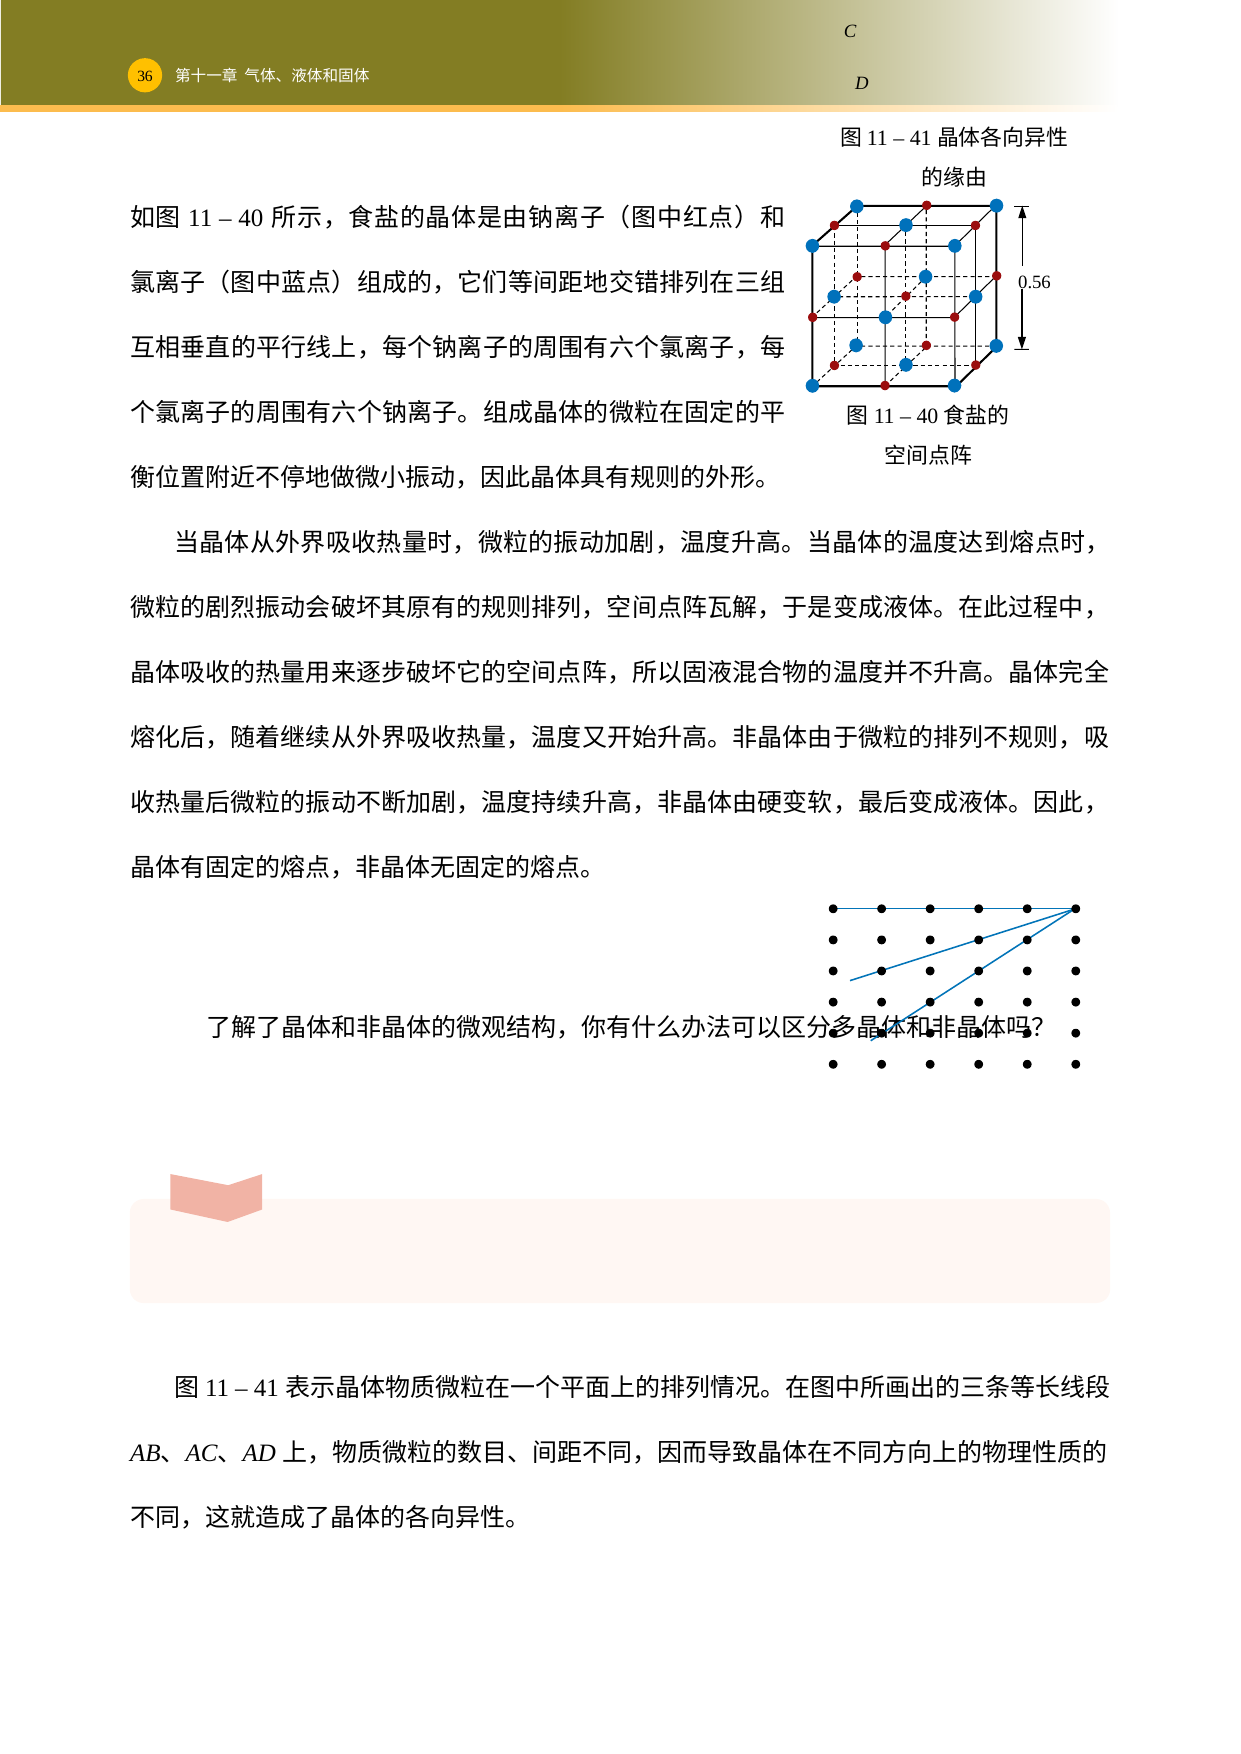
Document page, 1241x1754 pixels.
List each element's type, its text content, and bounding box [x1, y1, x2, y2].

text 图 11 – 41 表示晶体物质微粒在一个平面上的排列情况。在图中所画出的三条等长线段 AB、AC、AD 上，物质微粒的数目、间距不同，因而导致晶体在不同方向上的物理性质的不同，这就造成了晶体的各向异性。 [130, 1353, 1110, 1548]
text 如图 11 – 40 所示，食盐的晶体是由钠离子（图中红点）和氯离子（图中蓝点）组成的，它们等间距地交错排列在三组互相垂直的平行线上，每个钠离子的周围有六个氯离子，每个氯离子的周围有六个钠离子。组成晶体的微粒在固定的平衡位置附近不停地做微小振动，因此晶体具有规则的外形。 [130, 183, 1110, 508]
text 当晶体从外界吸收热量时，微粒的振动加剧，温度升高。当晶体的温度达到熔点时，微粒的剧烈振动会破坏其原有的规则排列，空间点阵瓦解，于是变成液体。在此过程中，晶体吸收的热量用来逐步破坏它的空间点阵，所以固液混合物的温度并不升高。晶体完全熔化后，随着继续从外界吸收热量，温度又开始升高。非晶体由于微粒的排列不规则，吸收热量后微粒的振动不断加剧，温度持续升高，非晶体由硬变软，最后变成液体。因此，晶体有固定的熔点，非晶体无固定的熔点。 [130, 508, 1110, 898]
